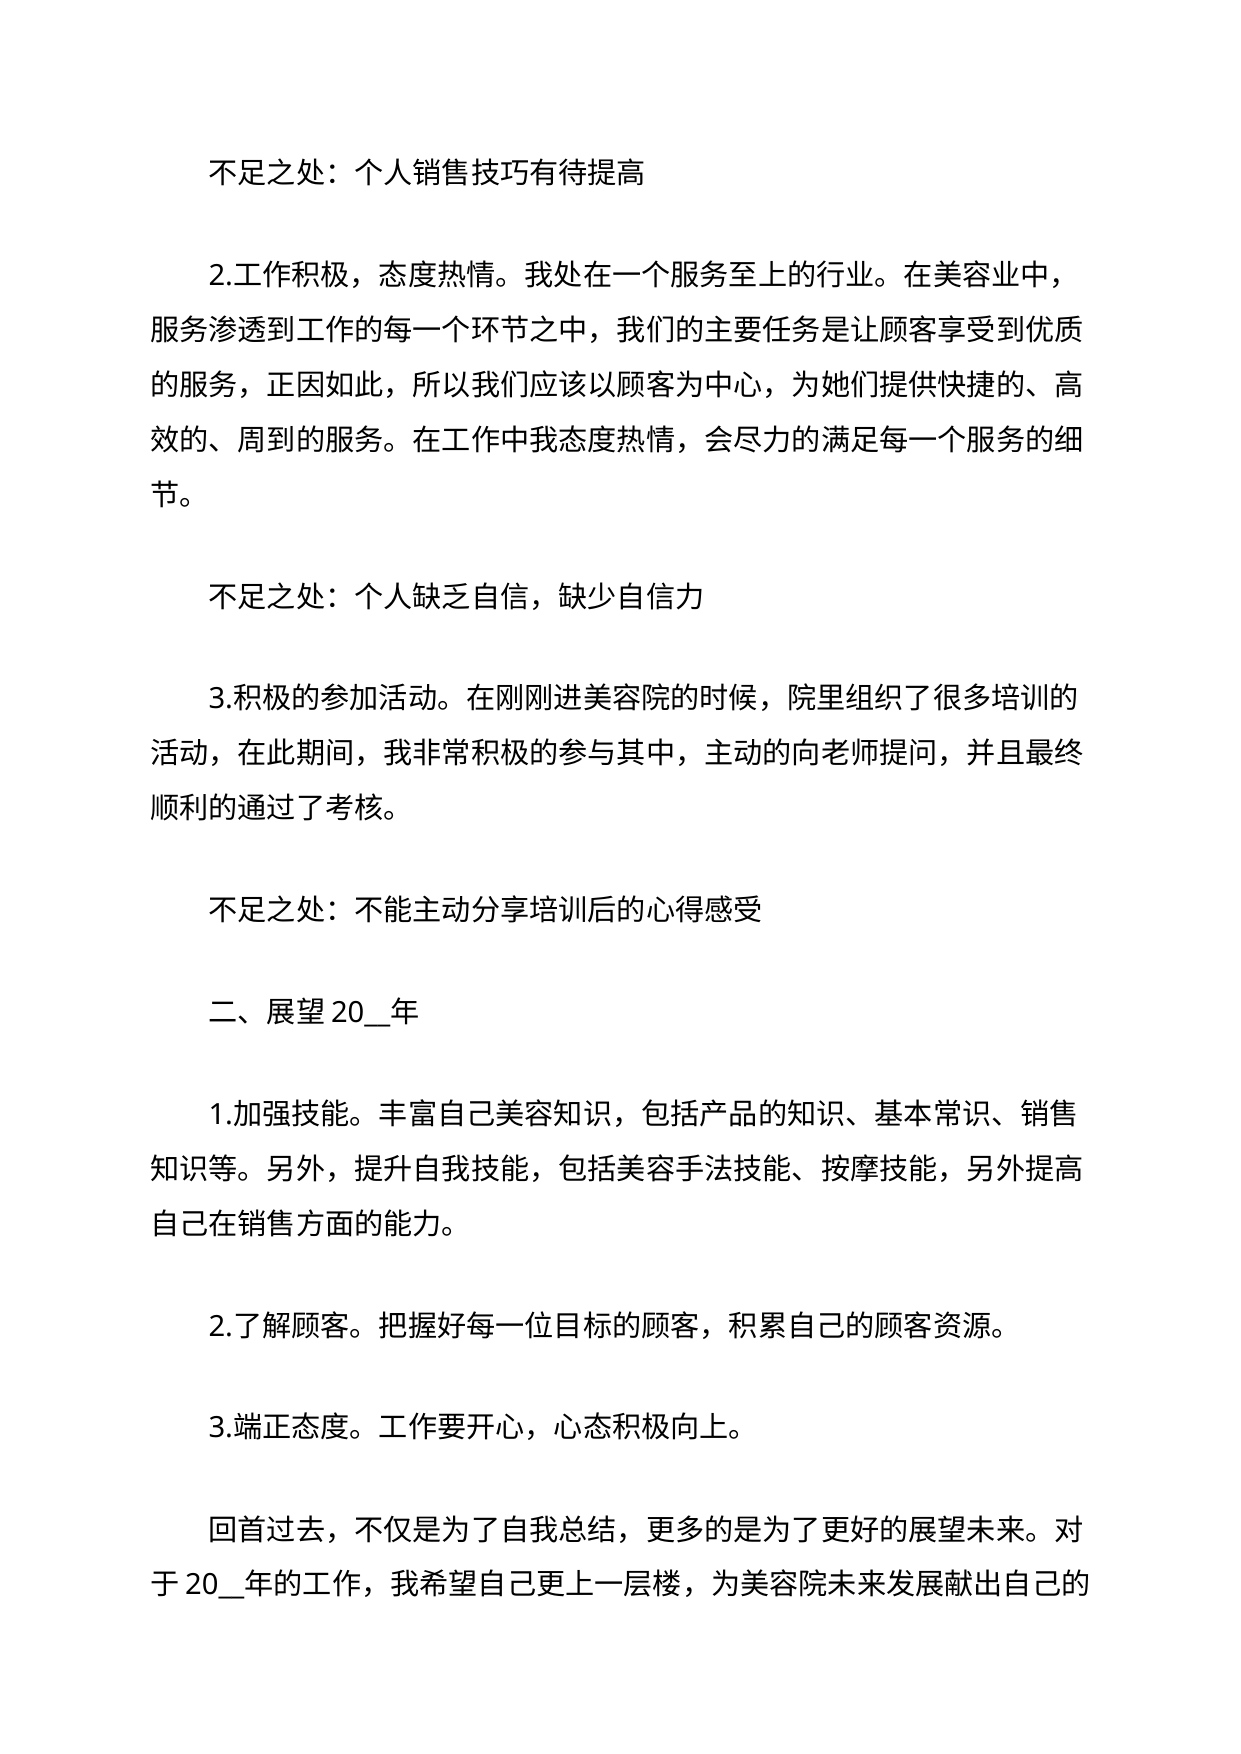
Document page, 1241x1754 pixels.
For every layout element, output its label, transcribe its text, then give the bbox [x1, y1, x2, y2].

text 3.端正态度。工作要开心，心态积极向上。 [150, 1404, 1090, 1446]
text 不足之处：个人缺乏自信，缺少自信力 [150, 573, 1090, 616]
text 二、展望20__年 [150, 988, 1090, 1031]
text 2.了解顾客。把握好每一位目标的顾客，积累自己的顾客资源。 [150, 1302, 1090, 1344]
text 不足之处：不能主动分享培训后的心得感受 [150, 887, 1090, 929]
text 3.积极的参加活动。在刚刚进美容院的时候，院里组织了很多培训的活动，在此期间，我非常积极的参与其中，主动的向老师提问，并且最终顺利的通过了考核。 [150, 675, 1090, 827]
text 2.工作积极，态度热情。我处在一个服务至上的行业。在美容业中，服务渗透到工作的每一个环节之中，我们的主要任务是让顾客享受到优质的服务，正因如此，所以我们应该以顾客为中心，为她们提供快捷的、高效的、周到的服务。在工作中我态度热情，会尽力的满足每一个服务的细节。 [150, 252, 1090, 514]
text 不足之处：个人销售技巧有待提高 [150, 150, 1090, 192]
text 1.加强技能。丰富自己美容知识，包括产品的知识、基本常识、销售知识等。另外，提升自我技能，包括美容手法技能、按摩技能，另外提高自己在销售方面的能力。 [150, 1090, 1090, 1243]
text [150, 1506, 1090, 1603]
